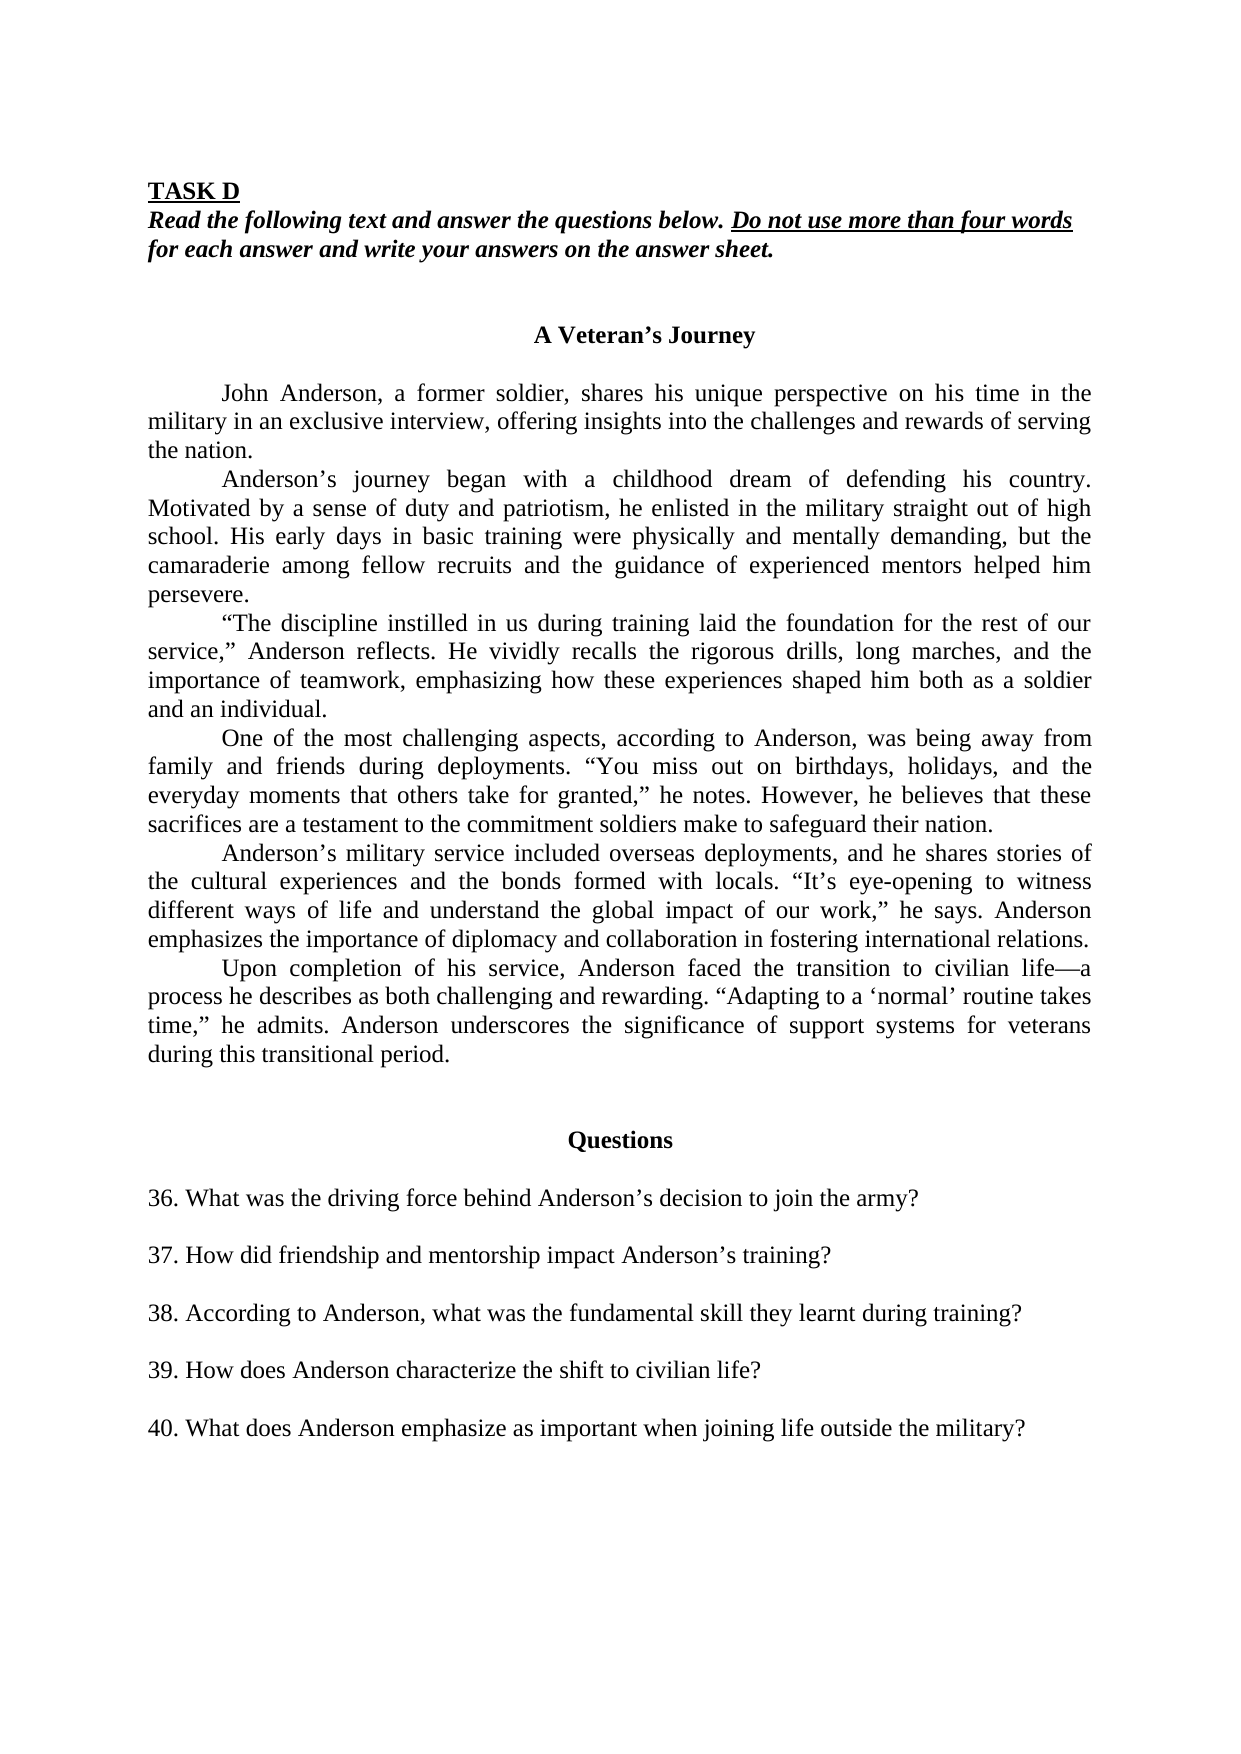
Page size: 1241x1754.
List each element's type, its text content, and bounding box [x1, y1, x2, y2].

text John Anderson, a former soldier, shares his unique perspective on his time in the military in an exclusive interview, offering insights into the challenges and rewards of serving the nation. [148, 378, 1093, 464]
text 38. According to Anderson, what was the fundamental skill they learnt during training? [148, 1298, 1093, 1326]
text Questions [148, 1125, 1093, 1154]
text Anderson’s journey began with a childhood dream of defending his country. Motivated by a sense of duty and patriotism, he enlisted in the military straight out of high school. His early days in basic training were physically and mentally demanding, but the camaraderie among fellow recruits and the guidance of experienced mentors helped him persevere. [148, 464, 1093, 608]
text Anderson’s military service included overseas deployments, and he shares stories of the cultural experiences and the bonds formed with locals. “It’s eye-opening to witness different ways of life and understand the global impact of our work,” he says. Anderson emphasizes the importance of diplomacy and collaboration in fostering international relations. [148, 838, 1093, 953]
subtitle A Veteran’s Journey [148, 320, 1142, 349]
text “The discipline instilled in us during training laid the foundation for the rest of our service,” Anderson reflects. He vividly recalls the rigorous drills, long marches, and the importance of teamwork, emphasizing how these experiences shaped him both as a soldier and an individual. [148, 608, 1093, 723]
text 39. How does Anderson characterize the shift to civilian life? [148, 1355, 1093, 1384]
text Read the following text and answer the questions below. Do not use more than four words for each answer and write your answers on the answer sheet. [148, 205, 1093, 263]
text 36. What was the driving force behind Anderson’s decision to join the army? [148, 1183, 1093, 1211]
text 40. What does Anderson emphasize as important when joining life outside the military? [148, 1413, 1093, 1441]
text TASK D [148, 176, 1093, 205]
text Upon completion of his service, Anderson faced the transition to civilian life—a process he describes as both challenging and rewarding. “Adapting to a ‘normal’ routine takes time,” he admits. Anderson underscores the significance of support systems for veterans during this transitional period. [148, 953, 1093, 1068]
text One of the most challenging aspects, according to Anderson, was being away from family and friends during deployments. “You miss out on birthdays, holidays, and the everyday moments that others take for granted,” he notes. However, he believes that these sacrifices are a testament to the commitment soldiers make to safeguard their nation. [148, 723, 1093, 838]
text 37. How did friendship and mentorship impact Anderson’s training? [148, 1240, 1093, 1269]
